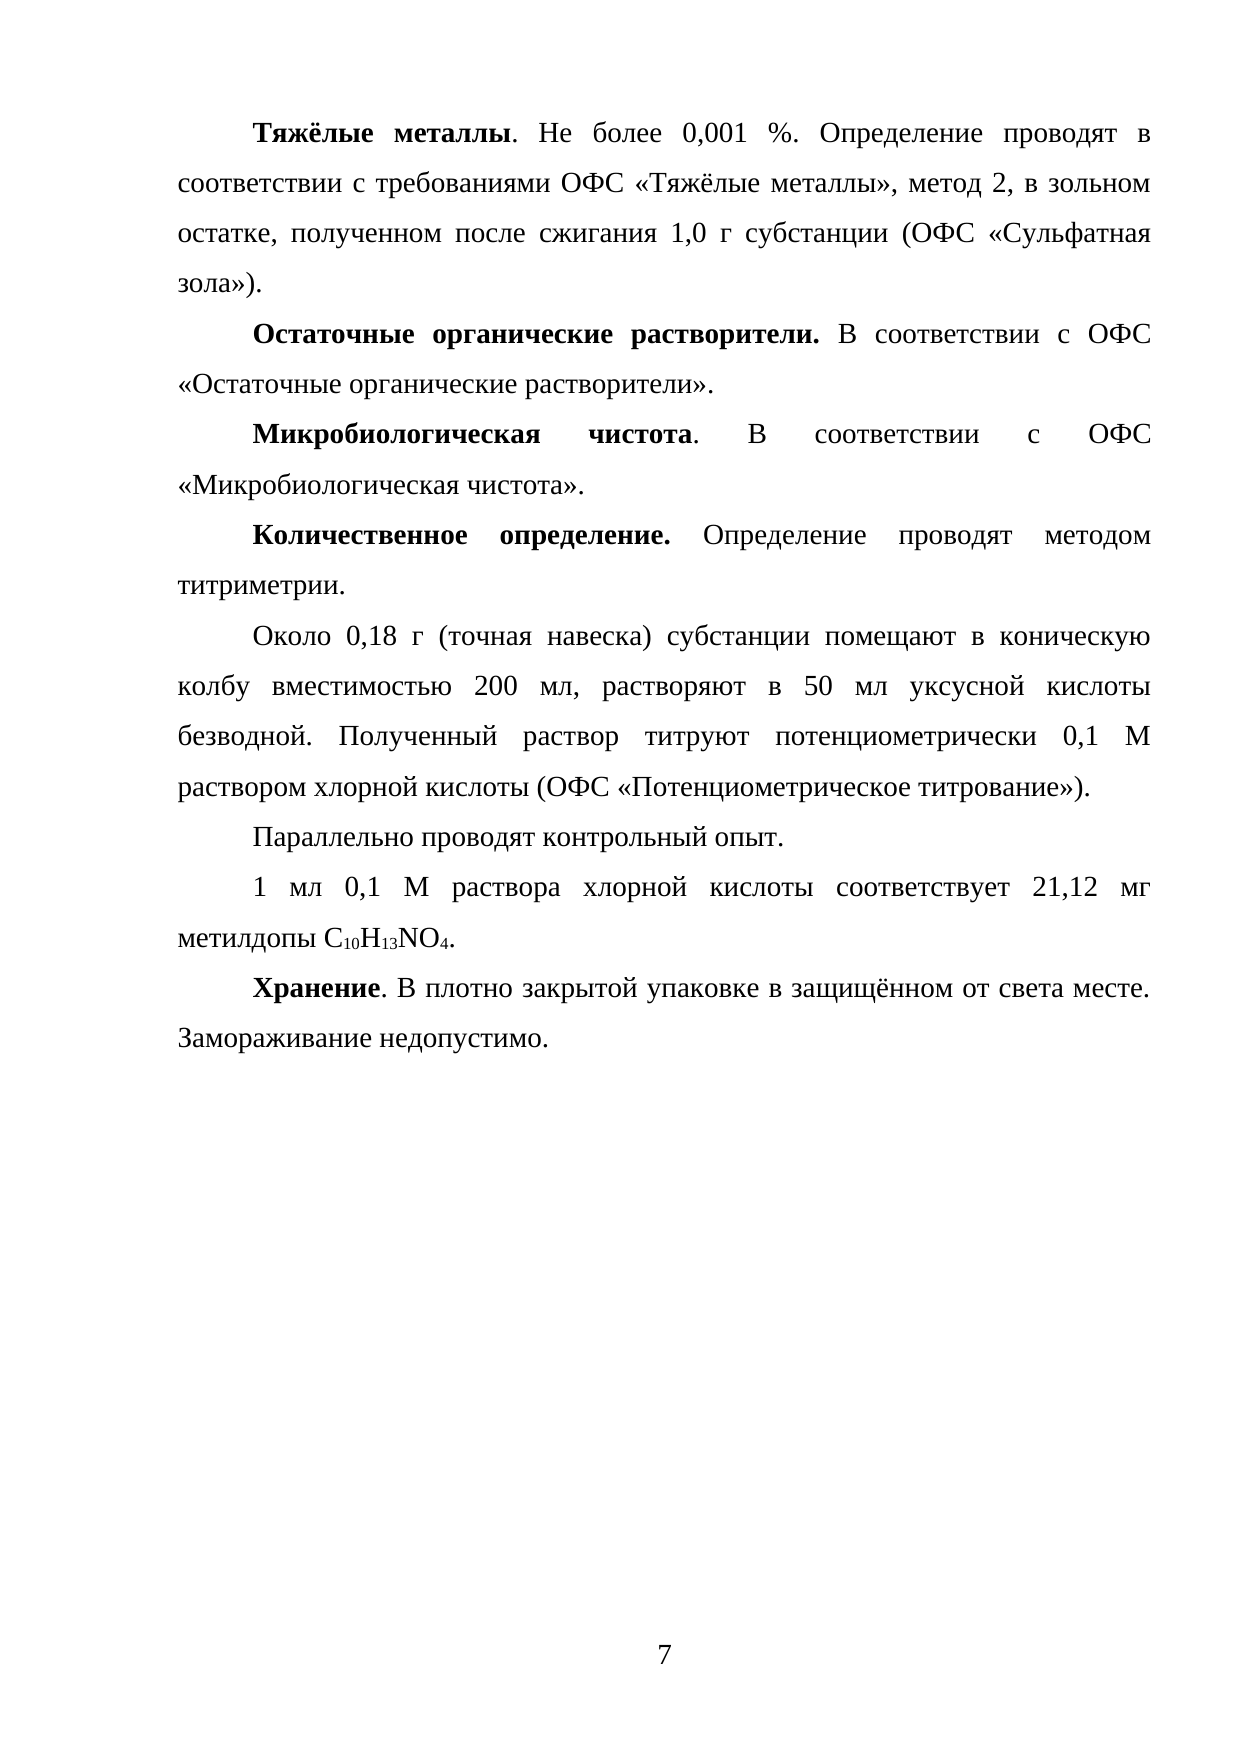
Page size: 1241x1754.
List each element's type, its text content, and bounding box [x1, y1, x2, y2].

text 1 мл 0,1 М раствора хлорной кислоты соответствует 21,12 мг метилдопы C10H13NO4. [177, 869, 1152, 953]
text Остаточные органические растворители. В соответствии с ОФС «Остаточные органические растворители». [177, 316, 1152, 400]
text Около 0,18 г (точная навеска) субстанции помещают в коническую колбу вместимостью 200 мл, растворяют в 50 мл уксусной кислоты безводной. Полученный раствор титруют потенциометрически 0,1 М раствором хлорной кислоты (ОФС «Потенциометрическое титрование»). [177, 618, 1152, 802]
text Хранение. В плотно закрытой упаковке в защищённом от света месте. Замораживание недопустимо. [177, 970, 1152, 1054]
text Тяжёлые металлы. Не более 0,001 %. Определение проводят в соответствии с требованиями ОФС «Тяжёлые металлы», метод 2, в зольном остатке, полученном после сжигания 1,0 г субстанции (ОФС «Сульфатная зола»). [177, 115, 1152, 299]
text Количественное определение. Определение проводят методом титриметрии. [177, 517, 1152, 601]
text Микробиологическая чистота. В соответствии с ОФС «Микробиологическая чистота». [177, 417, 1152, 500]
text Параллельно проводят контрольный опыт. [177, 819, 1152, 853]
